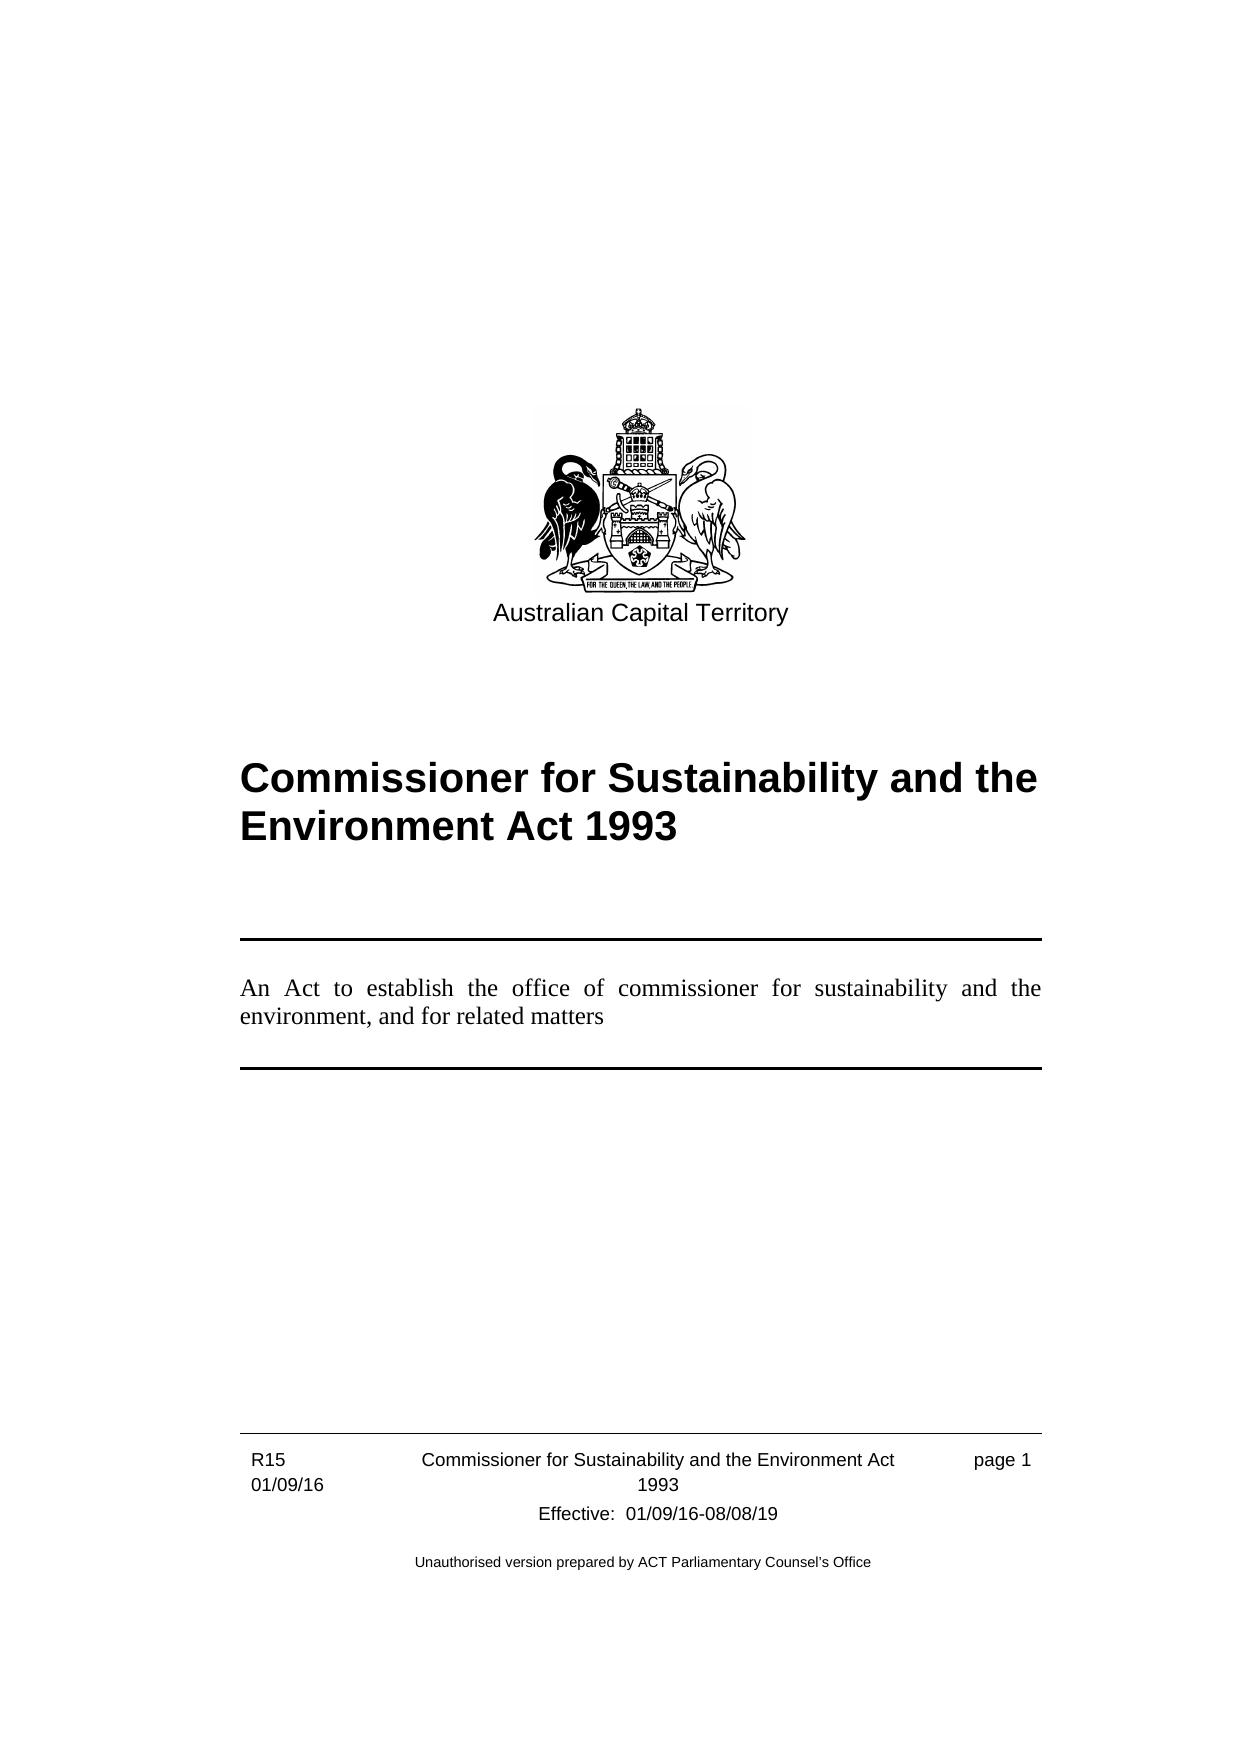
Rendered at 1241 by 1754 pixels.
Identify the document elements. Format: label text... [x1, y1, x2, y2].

title An Act to establish the office of commissioner for sustainability and the environment, and for related matters [239, 973, 1042, 1030]
text Commissioner for Sustainability and the Environment Act 1993 [239, 754, 1042, 849]
picture [531, 404, 751, 598]
text Australian Capital Territory [239, 598, 1042, 627]
